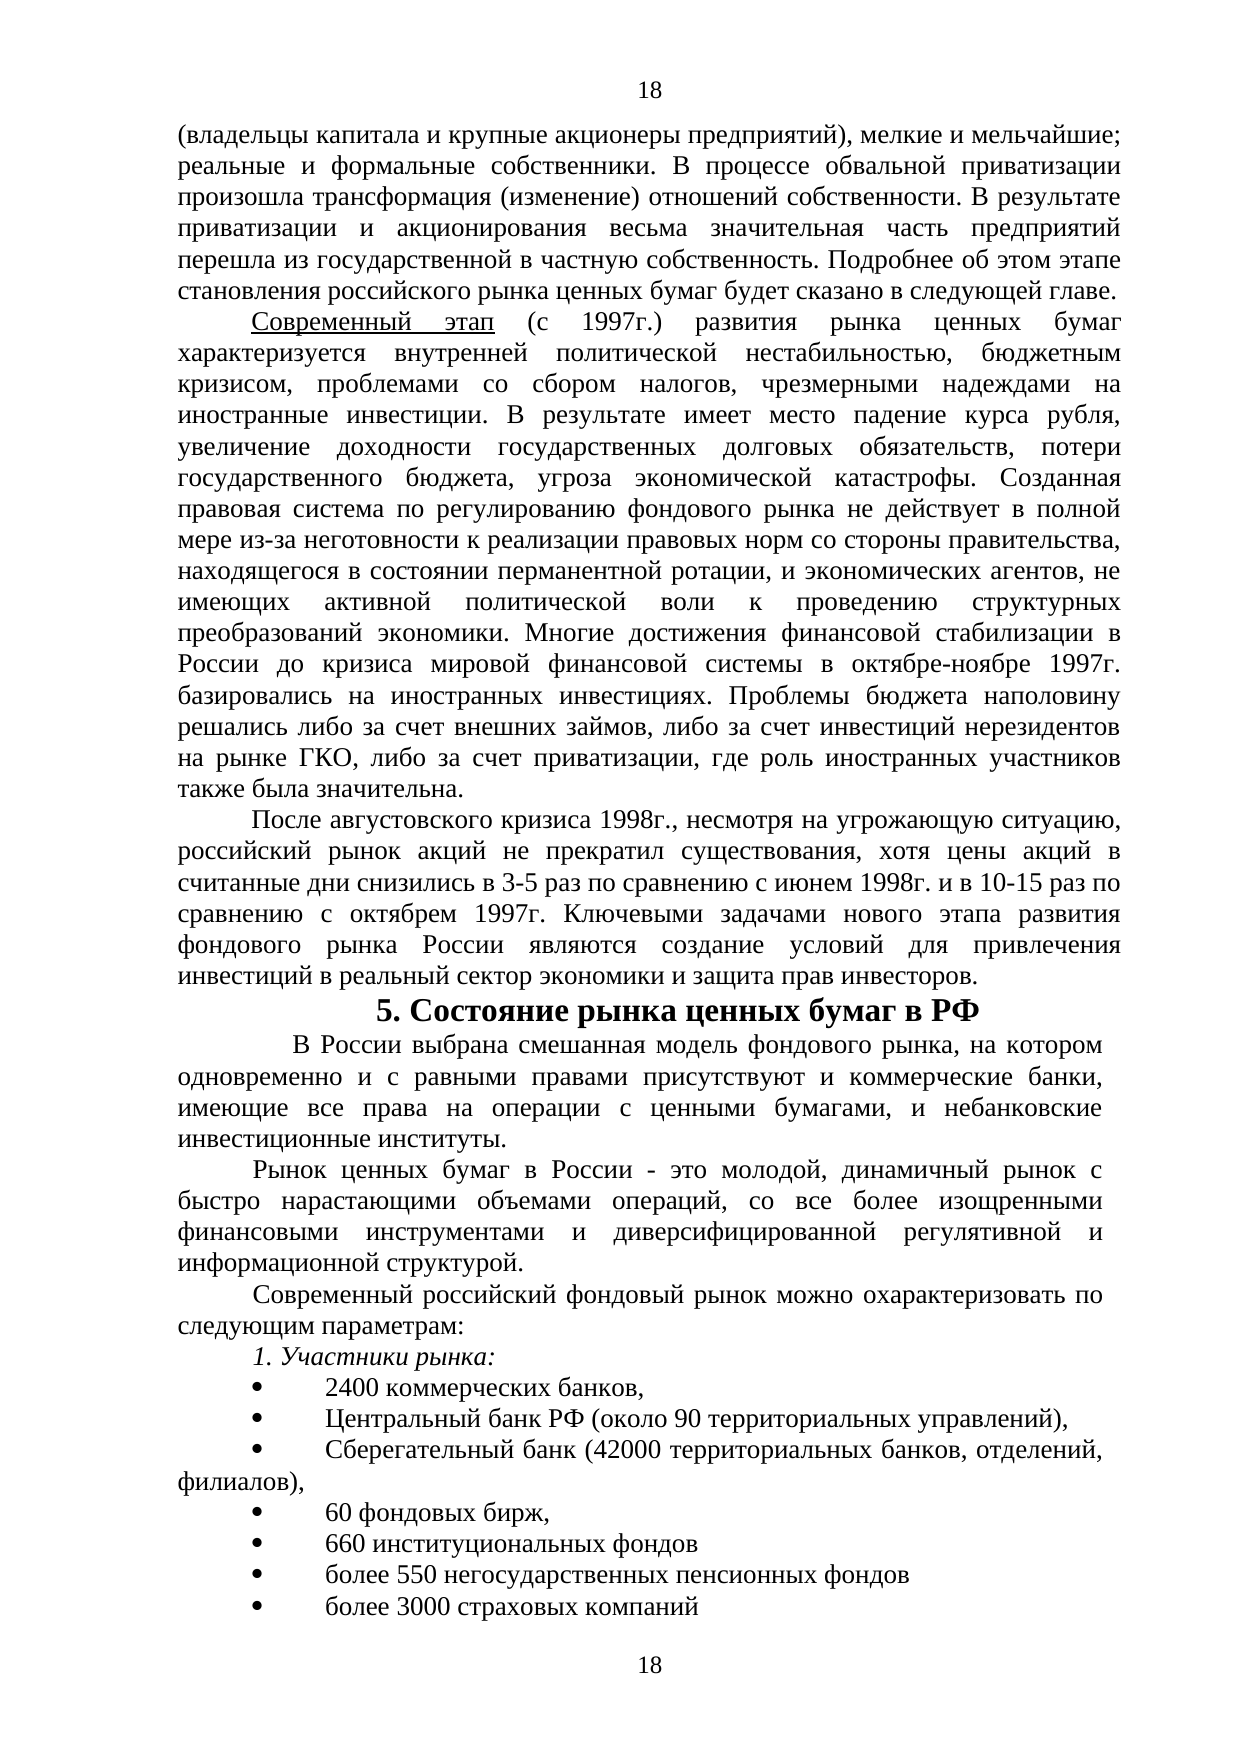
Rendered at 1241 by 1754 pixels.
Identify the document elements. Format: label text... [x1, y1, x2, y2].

text Современный этап (с 1997г.) развития рынка ценных бумаг характеризуется внутренней политической нестабильностью, бюджетным кризисом, проблемами со сбором налогов, чрезмерными надеждами на иностранные инвестиции. В результате имеет место падение курса рубля, увеличение доходности государственных долговых обязательств, потери государственного бюджета, угроза экономической катастрофы. Созданная правовая система по регулированию фондового рынка не действует в полной мере из-за неготовности к реализации правовых норм со стороны правительства, находящегося в состоянии перманентной ротации, и экономических агентов, не имеющих активной политической воли к проведению структурных преобразований экономики. Многие достижения финансовой стабилизации в России до кризиса мировой финансовой системы в октябре-ноябре 1997г. базировались на иностранных инвестициях. Проблемы бюджета наполовину решались либо за счет внешних займов, либо за счет инвестиций нерезидентов на рынке ГКО, либо за счет приватизации, где роль иностранных участников также была значительна. [177, 305, 1122, 803]
text Рынок ценных бумаг в России - это молодой, динамичный рынок с быстро нарастающими объемами операций, со все более изощренными финансовыми инструментами и диверсифицированной регулятивной и информационной структурой. [177, 1153, 1104, 1278]
list 60 фондовых бирж, [177, 1496, 1104, 1527]
list Центральный банк РФ (около 90 территориальных управлений), [177, 1402, 1104, 1434]
text 5. Состояние рынка ценных бумаг в РФ [177, 990, 1104, 1028]
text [177, 118, 1122, 305]
text После августовского кризиса 1998г., несмотря на угрожающую ситуацию, российский рынок акций не прекратил существования, хотя цены акций в считанные дни снизились в 3-5 раз по сравнению с июнем 1998г. и в 10-15 раз по сравнению с октябрем 1997г. Ключевыми задачами нового этапа развития фондового рынка России являются создание условий для привлечения инвестиций в реальный сектор экономики и защита прав инвесторов. [177, 803, 1122, 990]
list более 3000 страховых компаний [177, 1590, 1104, 1621]
text 1. Участники рынка: [177, 1340, 1104, 1371]
list более 550 негосударственных пенсионных фондов [177, 1558, 1104, 1590]
text В России выбрана смешанная модель фондового рынка, на котором одновременно и с равными правами присутствуют и коммерческие банки, имеющие все права на операции с ценными бумагами, и небанковские инвестиционные институты. [177, 1028, 1104, 1153]
list 2400 коммерческих банков, [177, 1371, 1104, 1402]
text Современный российский фондовый рынок можно охарактеризовать по следующим параметрам: [177, 1278, 1104, 1340]
list 660 институциональных фондов [177, 1527, 1104, 1558]
list Сберегательный банк (42000 территориальных банков, отделений, филиалов), [177, 1434, 1104, 1496]
